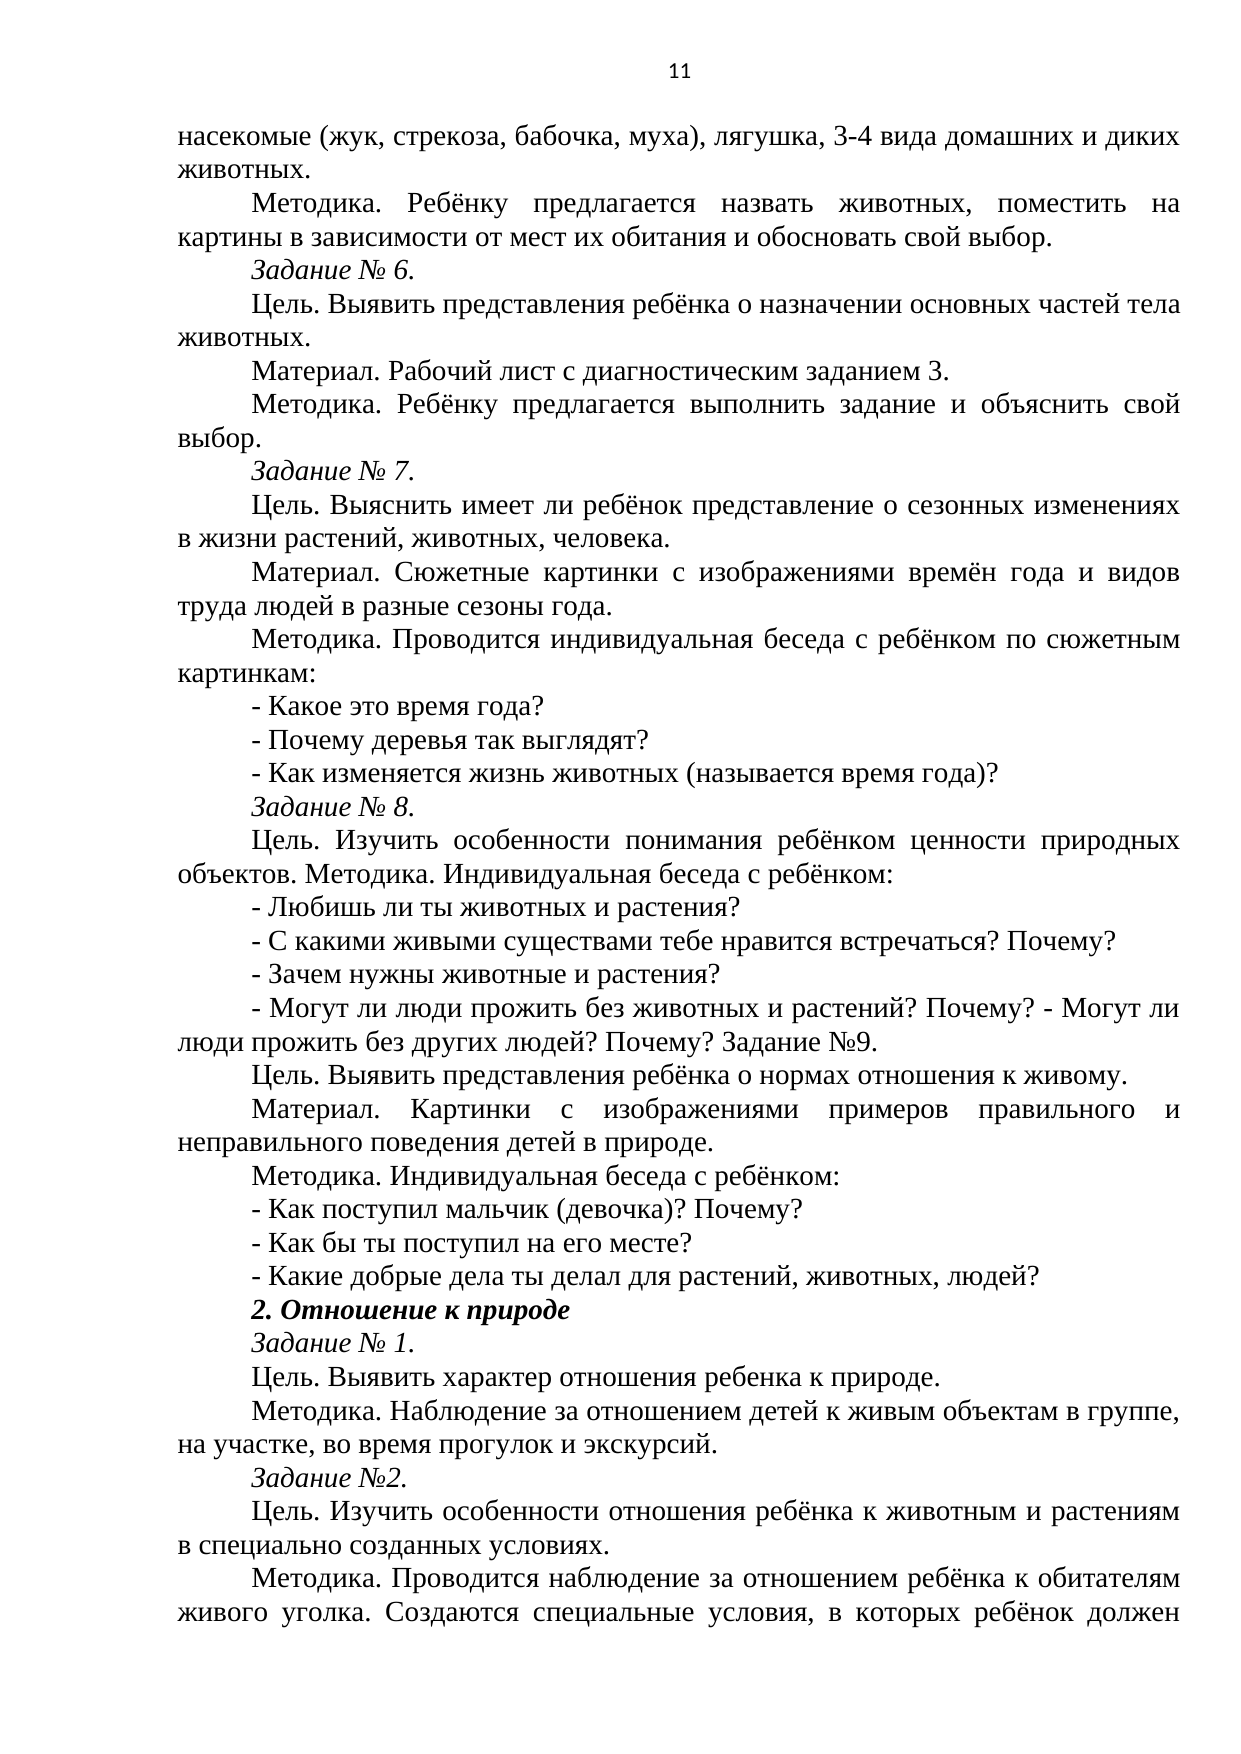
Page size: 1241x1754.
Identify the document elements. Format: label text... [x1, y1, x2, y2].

text Методика. Проводится индивидуальная беседа с ребёнком по сюжетным картинкам: [177, 621, 1181, 688]
text 2. Отношение к природе [177, 1292, 1181, 1326]
text - Какое это время года? [177, 688, 1181, 722]
text - С какими живыми существами тебе нравится встречаться? Почему? [177, 923, 1181, 957]
text Материал. Картинки с изображениями примеров правильного и неправильного поведения детей в природе. [177, 1091, 1181, 1158]
text Задание № 8. [177, 789, 1181, 822]
text - Почему деревья так выглядят? [177, 722, 1181, 755]
text - Как бы ты поступил на его месте? [177, 1225, 1181, 1258]
text Цель. Выявить характер отношения ребенка к природе. [177, 1359, 1181, 1393]
text Методика. Ребёнку предлагается назвать животных, поместить на картины в зависимости от мест их обитания и обосновать свой выбор. [177, 185, 1181, 252]
text Материал. Сюжетные картинки с изображениями времён года и видов труда людей в разные сезоны года. [177, 554, 1181, 621]
text Задание № 6. [177, 252, 1181, 286]
text Методика. Наблюдение за отношением детей к живым объектам в группе, на участке, во время прогулок и экскурсий. [177, 1393, 1181, 1460]
text Методика. Ребёнку предлагается выполнить задание и объяснить свой выбор. [177, 386, 1181, 453]
text - Какие добрые дела ты делал для растений, животных, людей? [177, 1258, 1181, 1292]
text - Как изменяется жизнь животных (называется время года)? [177, 755, 1181, 789]
text Цель. Выявить представления ребёнка о назначении основных частей тела животных. [177, 286, 1181, 353]
text - Любишь ли ты животных и растения? [177, 889, 1181, 923]
text Материал. Рабочий лист с диагностическим заданием 3. [177, 353, 1181, 386]
text Цель. Изучить особенности отношения ребёнка к животным и растениям в специально созданных условиях. [177, 1493, 1181, 1560]
text - Зачем нужны животные и растения? [177, 957, 1181, 990]
text Задание № 7. [177, 453, 1181, 487]
text - Могут ли люди прожить без животных и растений? Почему? - Могут ли люди прожить без других людей? Почему? Задание №9. [177, 990, 1181, 1057]
text Цель. Выявить представления ребёнка о нормах отношения к живому. [177, 1057, 1181, 1091]
text Задание №2. [177, 1460, 1181, 1493]
text Цель. Выяснить имеет ли ребёнок представление о сезонных изменениях в жизни растений, животных, человека. [177, 487, 1181, 554]
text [177, 118, 1181, 185]
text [177, 1560, 1181, 1627]
text Цель. Изучить особенности понимания ребёнком ценности природных объектов. Методика. Индивидуальная беседа с ребёнком: [177, 822, 1181, 889]
text - Как поступил мальчик (девочка)? Почему? [177, 1191, 1181, 1225]
text Методика. Индивидуальная беседа с ребёнком: [177, 1158, 1181, 1191]
text Задание № 1. [177, 1326, 1181, 1359]
